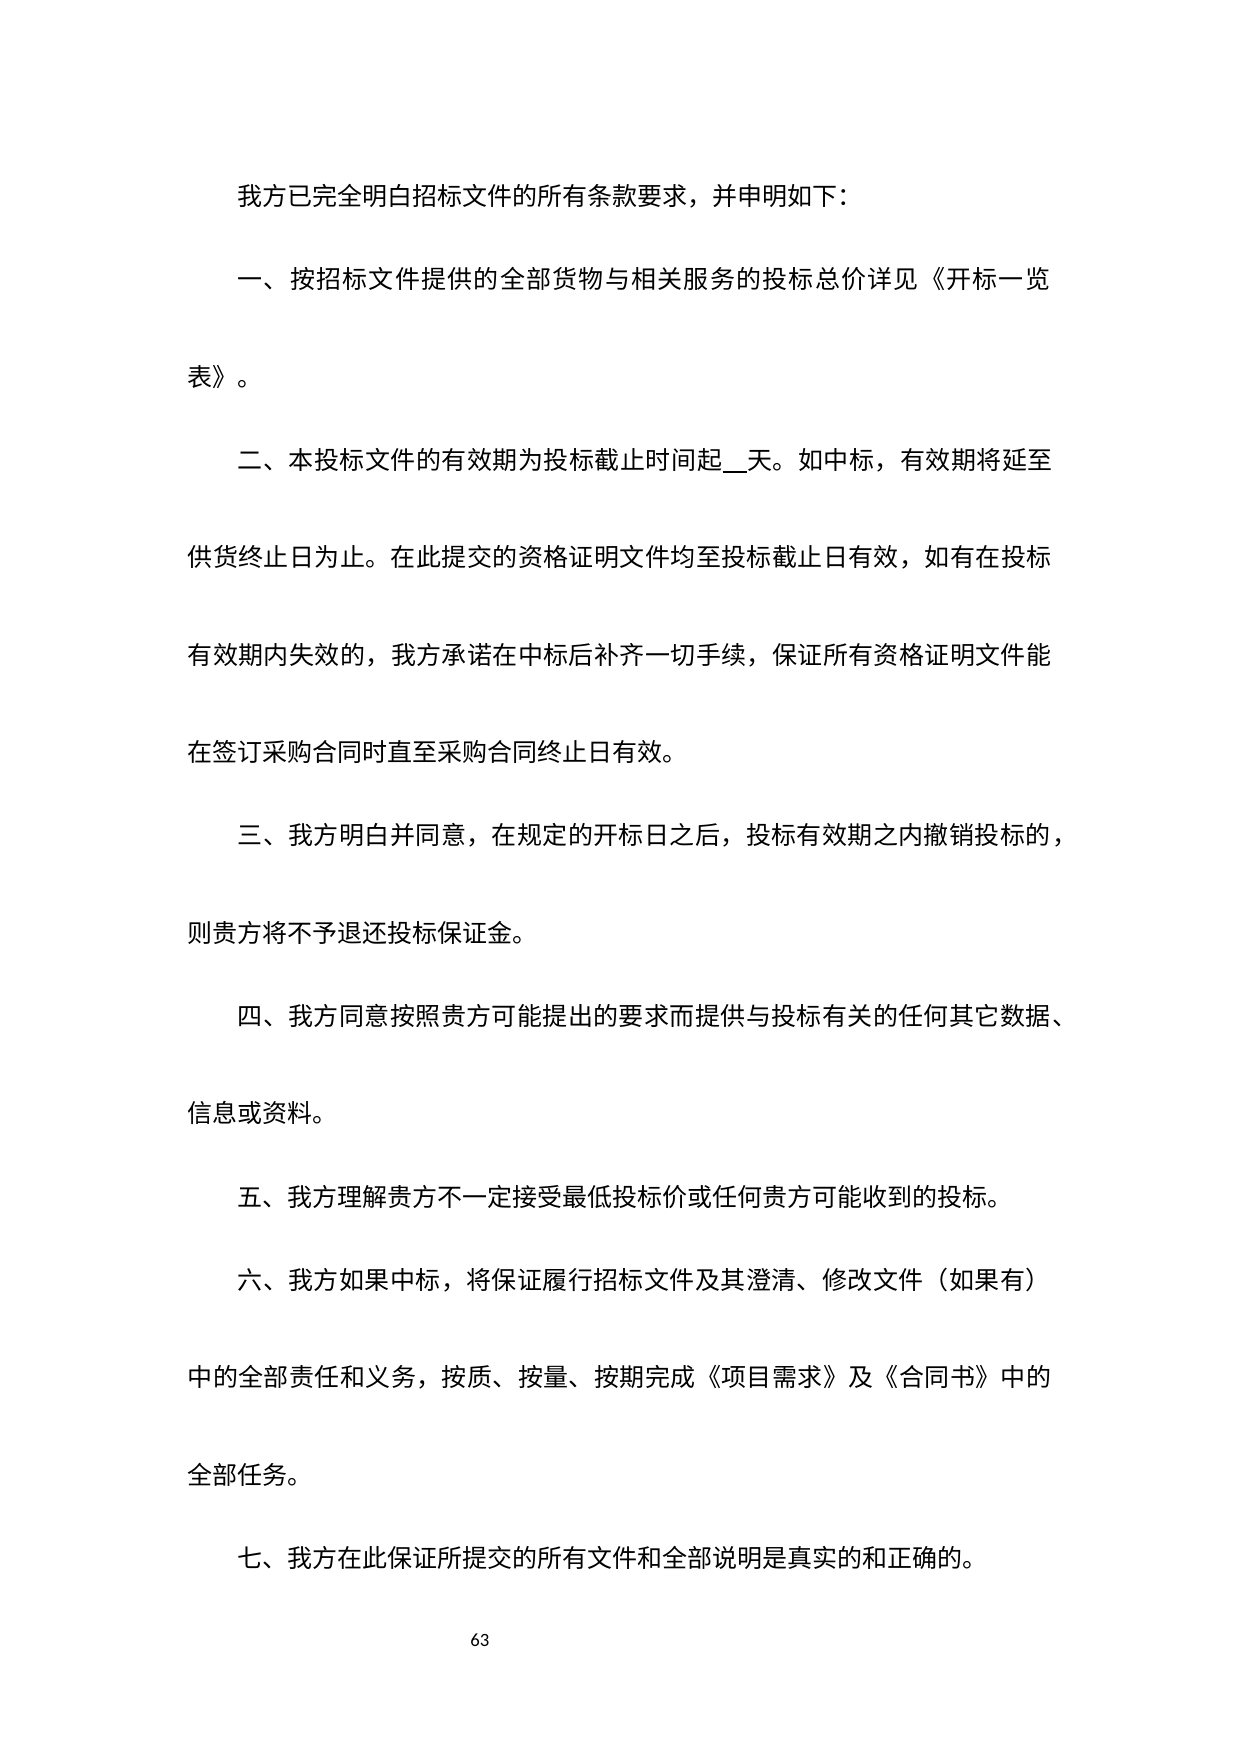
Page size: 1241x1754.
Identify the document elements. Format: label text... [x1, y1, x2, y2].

text 一、按招标文件提供的全部货物与相关服务的投标总价详见《开标一览表》。 [187, 245, 1053, 408]
text 七、我方在此保证所提交的所有文件和全部说明是真实的和正确的。 [187, 1524, 1053, 1589]
text 四、我方同意按照贵方可能提出的要求而提供与投标有关的任何其它数据、信息或资料。 [187, 982, 1053, 1144]
text 三、我方明白并同意，在规定的开标日之后，投标有效期之内撤销投标的，则贵方将不予退还投标保证金。 [187, 801, 1053, 964]
text 二、本投标文件的有效期为投标截止时间起 天。如中标，有效期将延至供货终止日为止。在此提交的资格证明文件均至投标截止日有效，如有在投标有效期内失效的，我方承诺在中标后补齐一切手续，保证所有资格证明文件能在签订采购合同时直至采购合同终止日有效。 [187, 426, 1053, 783]
text 五、我方理解贵方不一定接受最低投标价或任何贵方可能收到的投标。 [187, 1163, 1053, 1228]
text 六、我方如果中标，将保证履行招标文件及其澄清、修改文件（如果有）中的全部责任和义务，按质、按量、按期完成《项目需求》及《合同书》中的全部任务。 [187, 1246, 1053, 1506]
text 我方已完全明白招标文件的所有条款要求，并申明如下： [187, 162, 1053, 227]
